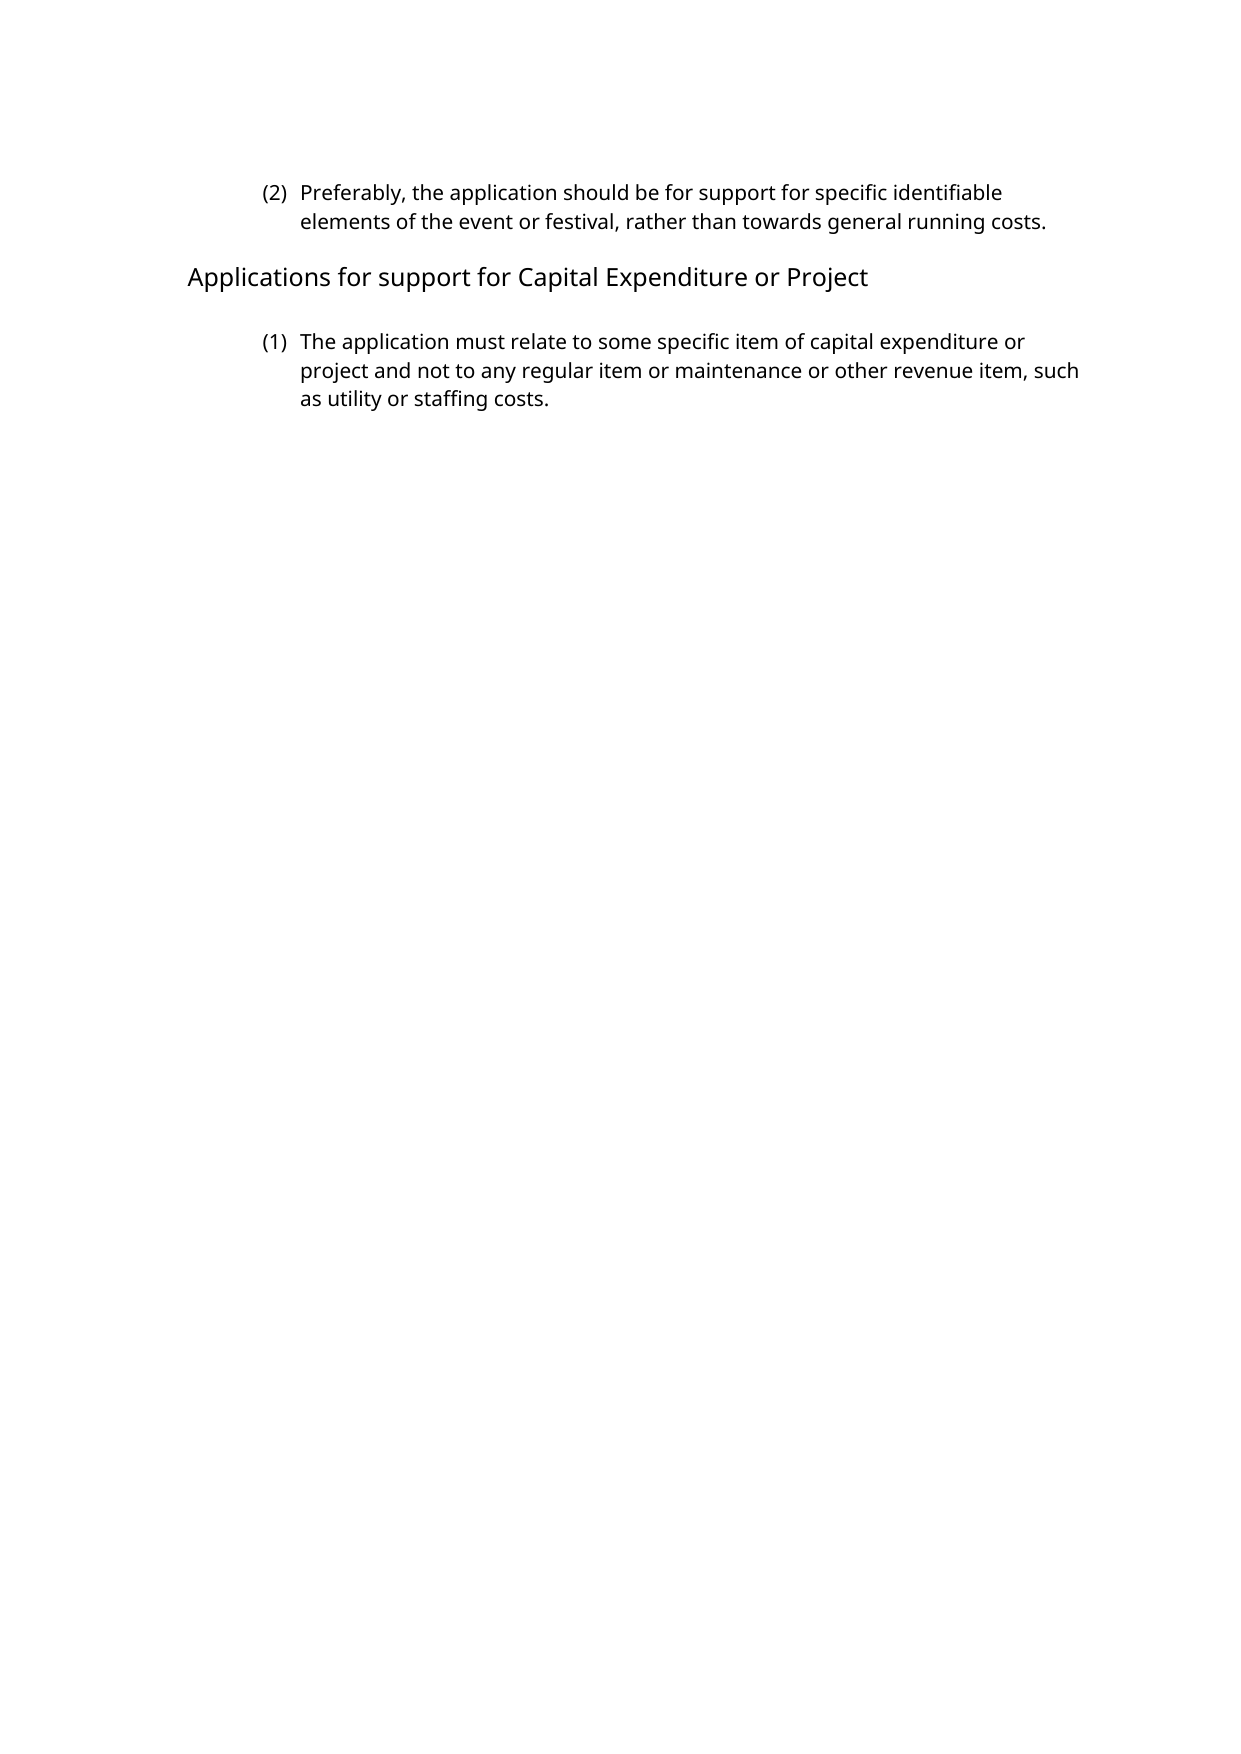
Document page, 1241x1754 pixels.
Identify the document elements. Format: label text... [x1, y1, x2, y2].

list The application must relate to some specific item of capital expenditure or project and not to any regular item or maintenance or other revenue item, such as utility or staffing costs. [262, 327, 1090, 413]
list Preferably, the application should be for support for specific identifiable elements of the event or festival, rather than towards general running costs. [262, 178, 1090, 235]
text Applications for support for Capital Expenditure or Project [187, 259, 1090, 293]
